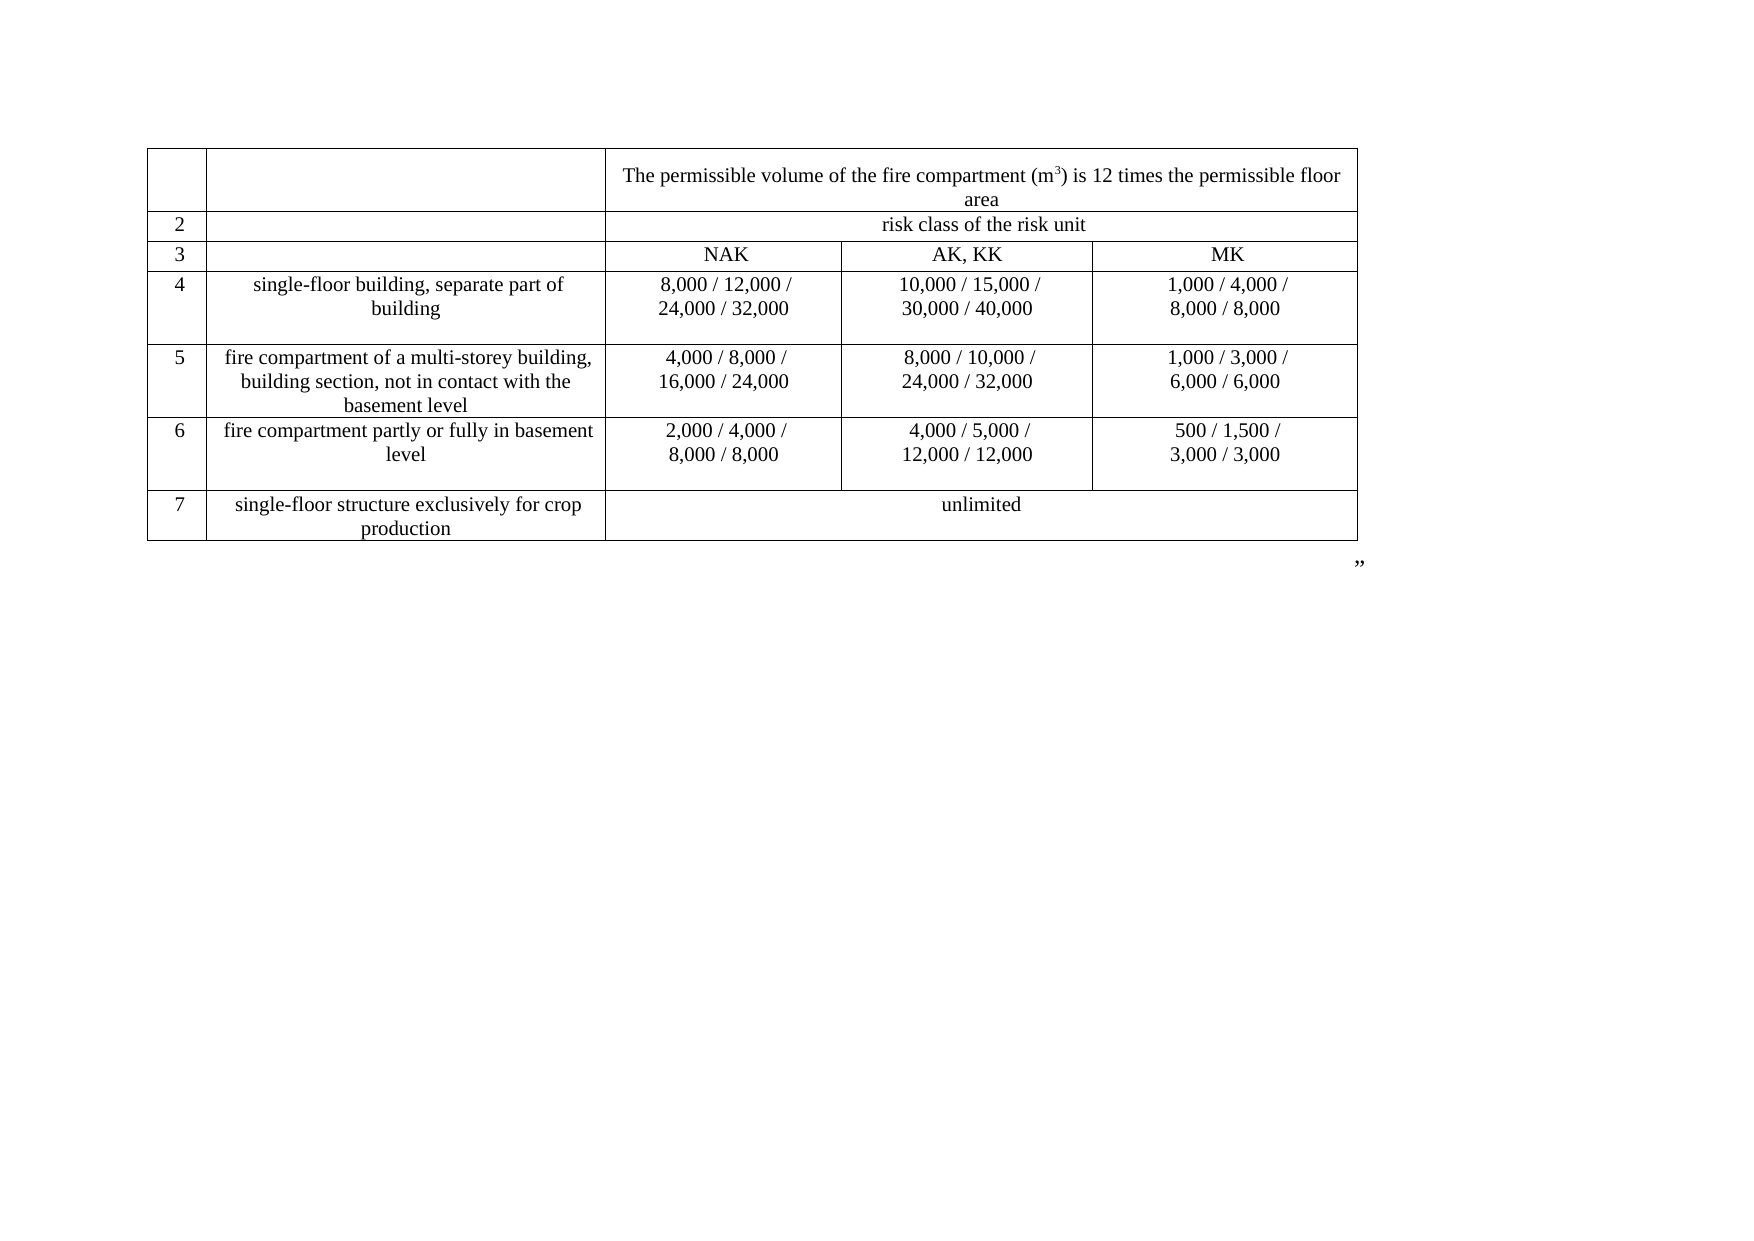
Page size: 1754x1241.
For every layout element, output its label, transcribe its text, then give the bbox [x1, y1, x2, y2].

table_cell 2 [148, 212, 206, 241]
table_cell 1,000 / 4,000 / 8,000 / 8,000 [1093, 272, 1357, 344]
table_cell fire compartment partly or fully in basement level [207, 418, 605, 490]
table_cell 3 [148, 242, 206, 271]
table_cell AK, KK [842, 242, 1092, 271]
table_cell [207, 242, 605, 271]
table_cell 10,000 / 15,000 / 30,000 / 40,000 [842, 272, 1092, 344]
table_cell fire compartment of a multi-storey building, building section, not in contact with the basement level [207, 345, 605, 417]
table_cell single-floor building, separate part of building [207, 272, 605, 344]
table_cell 8,000 / 10,000 / 24,000 / 32,000 [842, 345, 1092, 417]
table_cell NAK [606, 242, 841, 271]
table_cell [207, 149, 605, 211]
table_cell risk class of the risk unit [606, 212, 1357, 241]
table_cell unlimited [606, 491, 1357, 539]
table_cell 2,000 / 4,000 / 8,000 / 8,000 [606, 418, 841, 490]
table_cell 7 [148, 491, 206, 539]
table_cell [606, 149, 1357, 211]
table_cell 1 [148, 149, 206, 211]
table_cell 8,000 / 12,000 / 24,000 / 32,000 [606, 272, 841, 344]
table_cell [207, 212, 605, 241]
table_cell 4,000 / 8,000 / 16,000 / 24,000 [606, 345, 841, 417]
table_cell MK [1093, 242, 1357, 271]
text „ [148, 541, 1606, 569]
table_cell 5 [148, 345, 206, 417]
table_cell 6 [148, 418, 206, 490]
table_cell 4,000 / 5,000 / 12,000 / 12,000 [842, 418, 1092, 490]
table_cell single-floor structure exclusively for crop production [207, 491, 605, 539]
table_cell 500 / 1,500 / 3,000 / 3,000 [1093, 418, 1357, 490]
table_cell 4 [148, 272, 206, 344]
table_cell 1,000 / 3,000 / 6,000 / 6,000 [1093, 345, 1357, 417]
